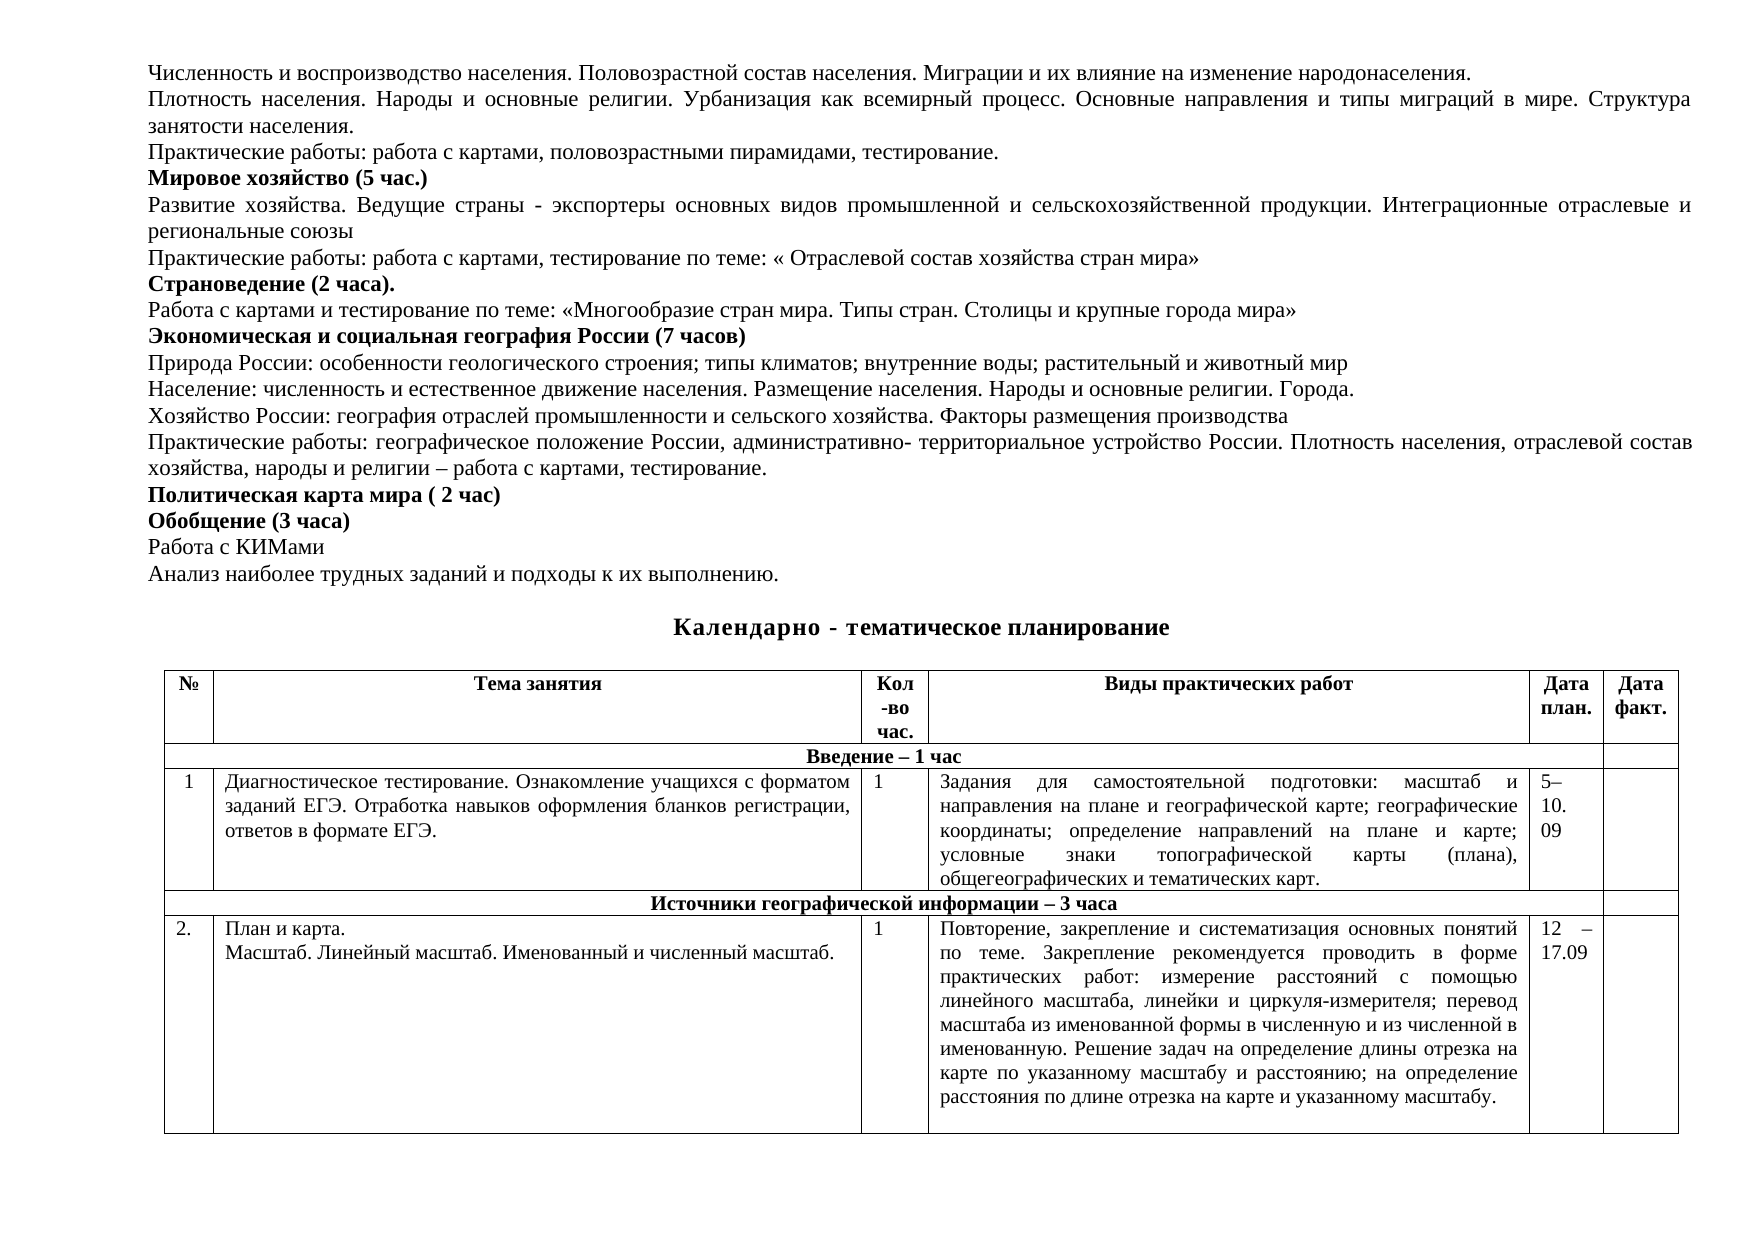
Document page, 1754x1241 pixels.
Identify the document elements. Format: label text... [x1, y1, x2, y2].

table_header Тема занятия [214, 671, 861, 743]
table_cell [1604, 916, 1678, 1132]
table_header Дата факт. [1604, 671, 1678, 743]
text Политическая карта мира ( 2 час) [148, 481, 1695, 507]
table_cell [1604, 769, 1678, 890]
table_cell 1 [862, 916, 928, 1132]
text Анализ наиболее трудных заданий и подходы к их выполнению. [148, 560, 1695, 586]
text Природа России: особенности геологического строения; типы климатов; внутренние воды; растительный и животный мир [148, 349, 1695, 375]
table_cell 1 [165, 769, 213, 890]
text Работа с картами и тестирование по теме: «Многообразие стран мира. Типы стран. Столицы и крупные города мира» [148, 296, 1695, 323]
text Развитие хозяйства. Ведущие страны - экспортеры основных видов промышленной и сельскохозяйственной продукции. Интеграционные отраслевые и региональные союзы [148, 191, 1695, 243]
table_cell 5– 10. 09 [1530, 769, 1603, 890]
text Экономическая и социальная география России (7 часов) [148, 323, 1695, 349]
text Практические работы: работа с картами, тестирование по теме: « Отраслевой состав хозяйства стран мира» [148, 243, 1695, 270]
table_cell Введение – 1 час [165, 744, 1603, 768]
table_cell Повторение, закрепление и систематизация основных понятий по теме. Закрепление рекомендуется проводить в форме практических работ: измерение расстояний с помощью линейного масштаба, линейки и циркуля-измерителя; перевод масштаба из именованной формы в численную и из численной в именованную. Решение задач на определение длины отрезка на карте по указанному масштабу и расстоянию; на определение расстояния по длине отрезка на карте и указанному масштабу. [929, 916, 1529, 1132]
table_header Кол-во час. [862, 671, 928, 743]
text Хозяйство России: география отраслей промышленности и сельского хозяйства. Факторы размещения производства [148, 402, 1695, 428]
table_cell [1604, 744, 1678, 768]
table_header Дата план. [1530, 671, 1603, 743]
table_cell Диагностическое тестирование. Ознакомление учащихся с форматом заданий ЕГЭ. Отработка навыков оформления бланков регистрации, ответов в формате ЕГЭ. [214, 769, 861, 890]
text Население: численность и естественное движение населения. Размещение населения. Народы и основные религии. Города. [148, 375, 1695, 402]
table_cell Задания для самостоятельной подготовки: масштаб и направления на плане и географической карте; географические координаты; определение направлений на плане и карте; условные знаки топографической карты (плана), общегеографических и тематических карт. [929, 769, 1529, 890]
table_cell 2. [165, 916, 213, 1132]
table_cell 12 – 17.09 [1530, 916, 1603, 1132]
table_cell [1604, 891, 1678, 915]
table_header Виды практических работ [929, 671, 1529, 743]
text Мировое хозяйство (5 час.) [148, 164, 1695, 191]
text Практические работы: географическое положение России, административно- территориальное устройство России. Плотность населения, отраслевой состав хозяйства, народы и религии – работа с картами, тестирование. [148, 428, 1695, 481]
text Плотность населения. Народы и основные религии. Урбанизация как всемирный процесс. Основные направления и типы миграций в мире. Структура занятости населения. [148, 85, 1695, 138]
text Работа с КИМами [148, 533, 1695, 560]
table_header № [165, 671, 213, 743]
table_cell 1 [862, 769, 928, 890]
text Обобщение (3 часа) [148, 507, 1695, 533]
table_cell Источники географической информации – 3 часа [165, 891, 1603, 915]
text Практические работы: работа с картами, половозрастными пирамидами, тестирование. [148, 138, 1695, 164]
text Численность и воспроизводство населения. Половозрастной состав населения. Миграции и их влияние на изменение народонаселения. [148, 59, 1695, 85]
table_cell План и карта. Масштаб. Линейный масштаб. Именованный и численный масштаб. [214, 916, 861, 1132]
text Календарно - тематическое планирование [148, 612, 1695, 641]
text Страноведение (2 часа). [148, 270, 1695, 296]
